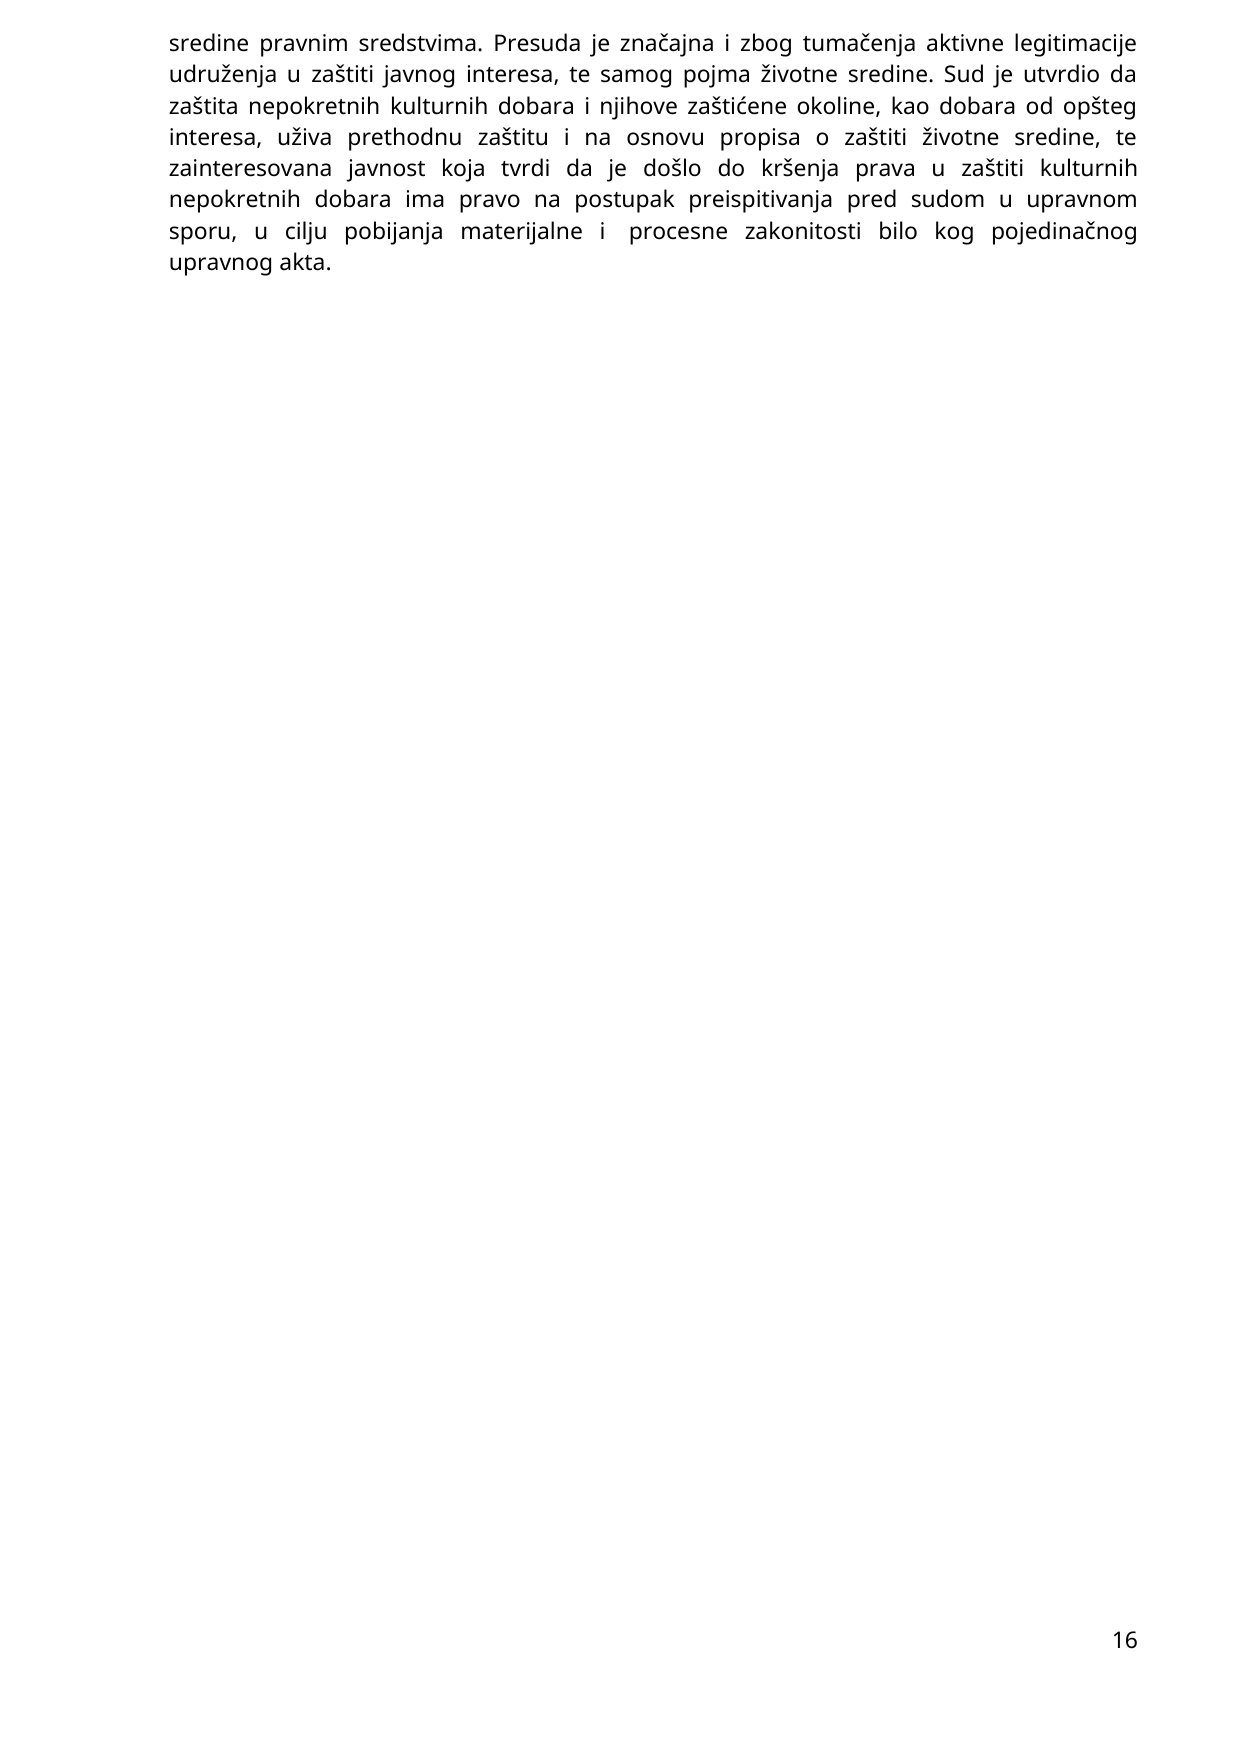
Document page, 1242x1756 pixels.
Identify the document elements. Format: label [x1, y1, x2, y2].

text [169, 27, 1138, 277]
